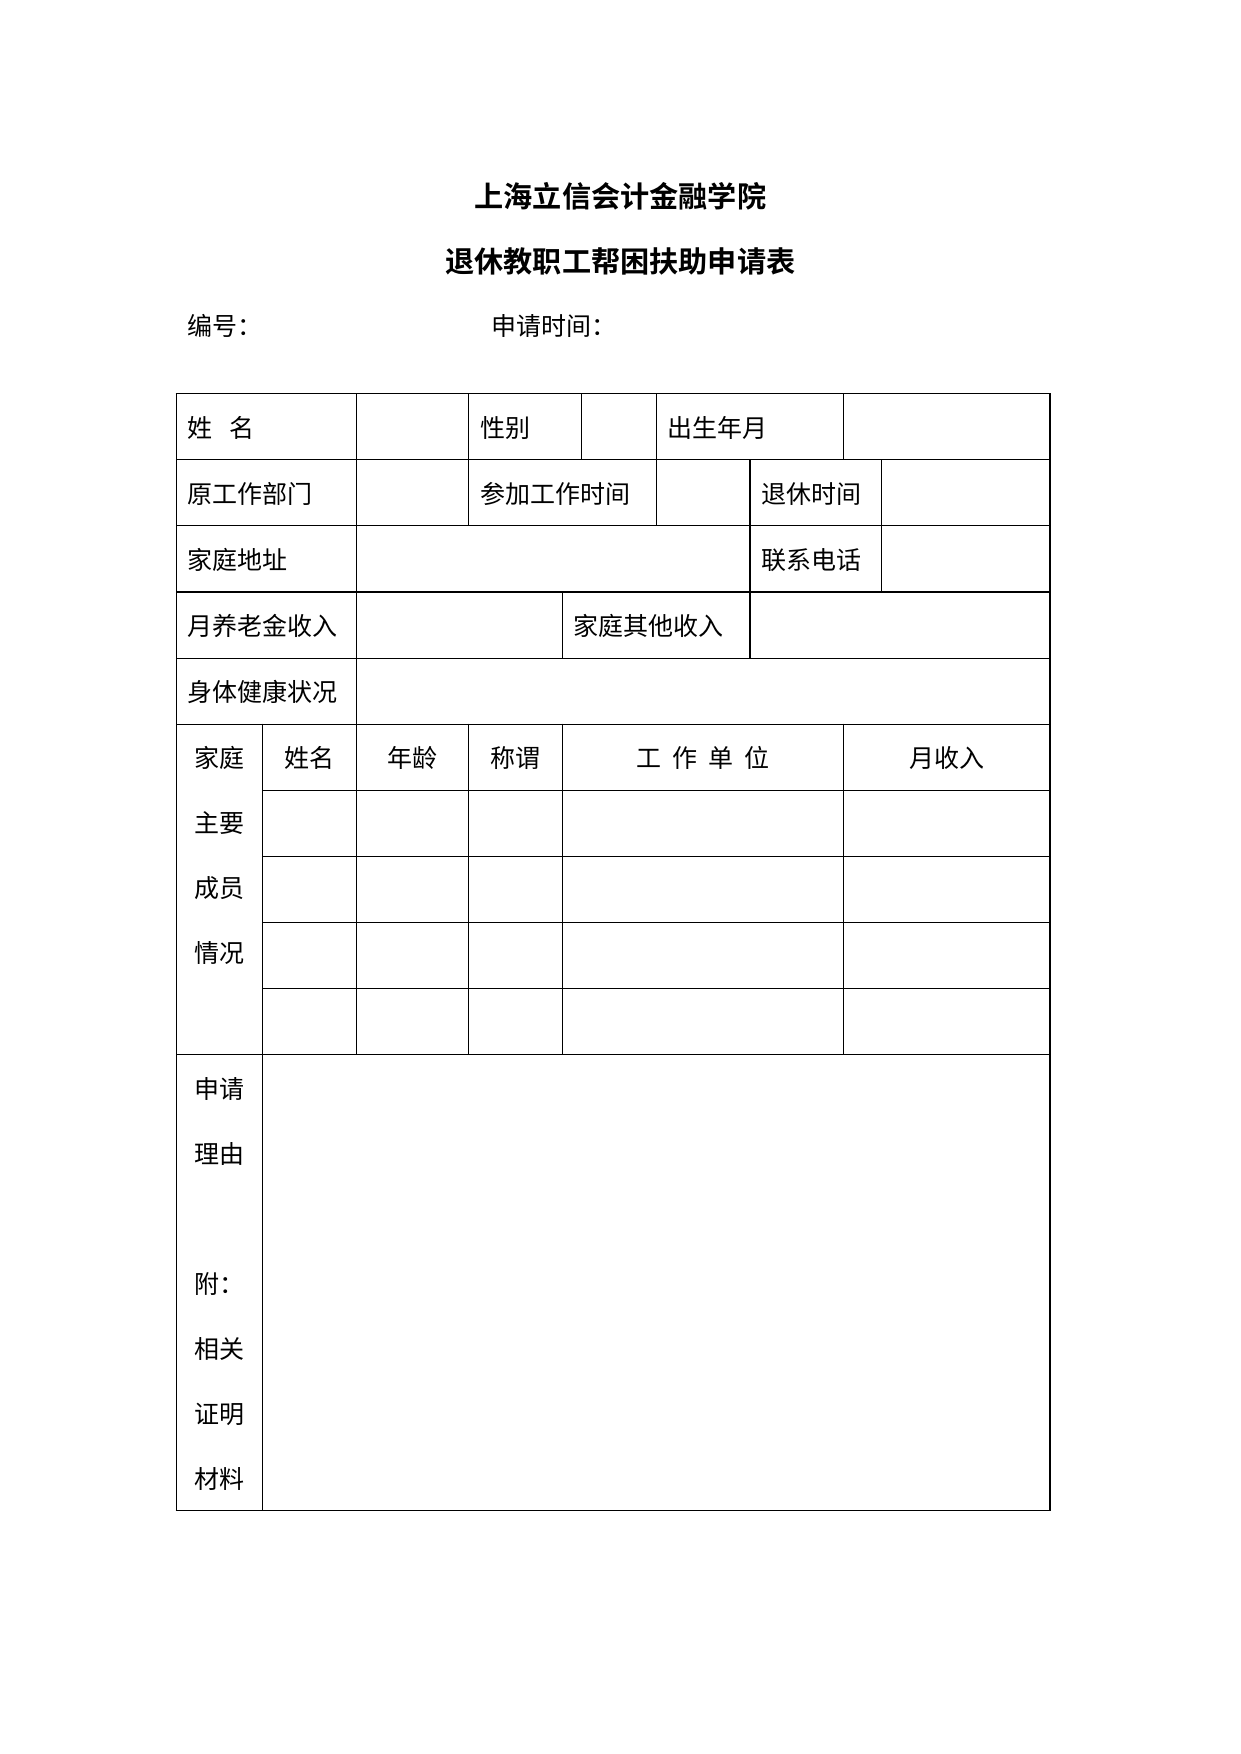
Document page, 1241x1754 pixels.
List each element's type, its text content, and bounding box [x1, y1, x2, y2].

table_cell [357, 593, 562, 657]
table_cell [469, 857, 562, 922]
table_cell 家庭地址 [177, 526, 356, 591]
table_cell [882, 460, 1049, 525]
table_header [357, 394, 468, 459]
table_cell 家庭其他收入 [563, 593, 749, 657]
table_cell [563, 923, 843, 988]
table_cell 月收入 [844, 725, 1049, 789]
table_cell [469, 989, 562, 1054]
table_cell 联系电话 [751, 526, 881, 591]
table_cell 参加工作时间 [469, 460, 656, 525]
table_cell [657, 460, 749, 525]
table_header [582, 394, 656, 459]
table_cell 工 作 单 位 [563, 725, 843, 789]
table_cell [844, 791, 1049, 856]
table_cell 原工作部门 [177, 460, 356, 525]
table_cell 姓名 [263, 725, 356, 789]
table_cell 申请理由 附： 相关证明材料 [177, 1055, 262, 1510]
table_cell [357, 857, 468, 922]
table_header 出生年月 [657, 394, 843, 459]
table_cell [844, 989, 1049, 1054]
table_cell [263, 791, 356, 856]
table_cell [563, 791, 843, 856]
table_cell [357, 989, 468, 1054]
table_header 姓 名 [177, 394, 356, 459]
table_cell [263, 1055, 1049, 1510]
table_cell [357, 923, 468, 988]
table_cell [563, 989, 843, 1054]
table_cell 身体健康状况 [177, 659, 356, 723]
table_cell 称谓 [469, 725, 562, 789]
table_cell [563, 857, 843, 922]
table_cell [882, 526, 1049, 591]
table_cell 年龄 [357, 725, 468, 789]
table_cell 退休时间 [751, 460, 881, 525]
table_cell [469, 923, 562, 988]
text 编号： 申请时间： [187, 292, 1003, 357]
table_cell [263, 989, 356, 1054]
table_cell [844, 923, 1049, 988]
table_cell [263, 857, 356, 922]
text 退休教职工帮困扶助申请表 [187, 227, 1053, 292]
table_cell 月养老金收入 [177, 593, 356, 657]
table_cell [263, 923, 356, 988]
table_cell [751, 593, 1049, 657]
table_cell [357, 659, 1049, 723]
table_cell [357, 460, 468, 525]
table_cell 家庭主要成员情况 [177, 725, 262, 1054]
text 上海立信会计金融学院 [187, 162, 1053, 227]
table_cell [357, 791, 468, 856]
table_cell [844, 857, 1049, 922]
table_cell [469, 791, 562, 856]
table_header [844, 394, 1049, 459]
table_header 性别 [469, 394, 581, 459]
table_cell [357, 526, 749, 591]
